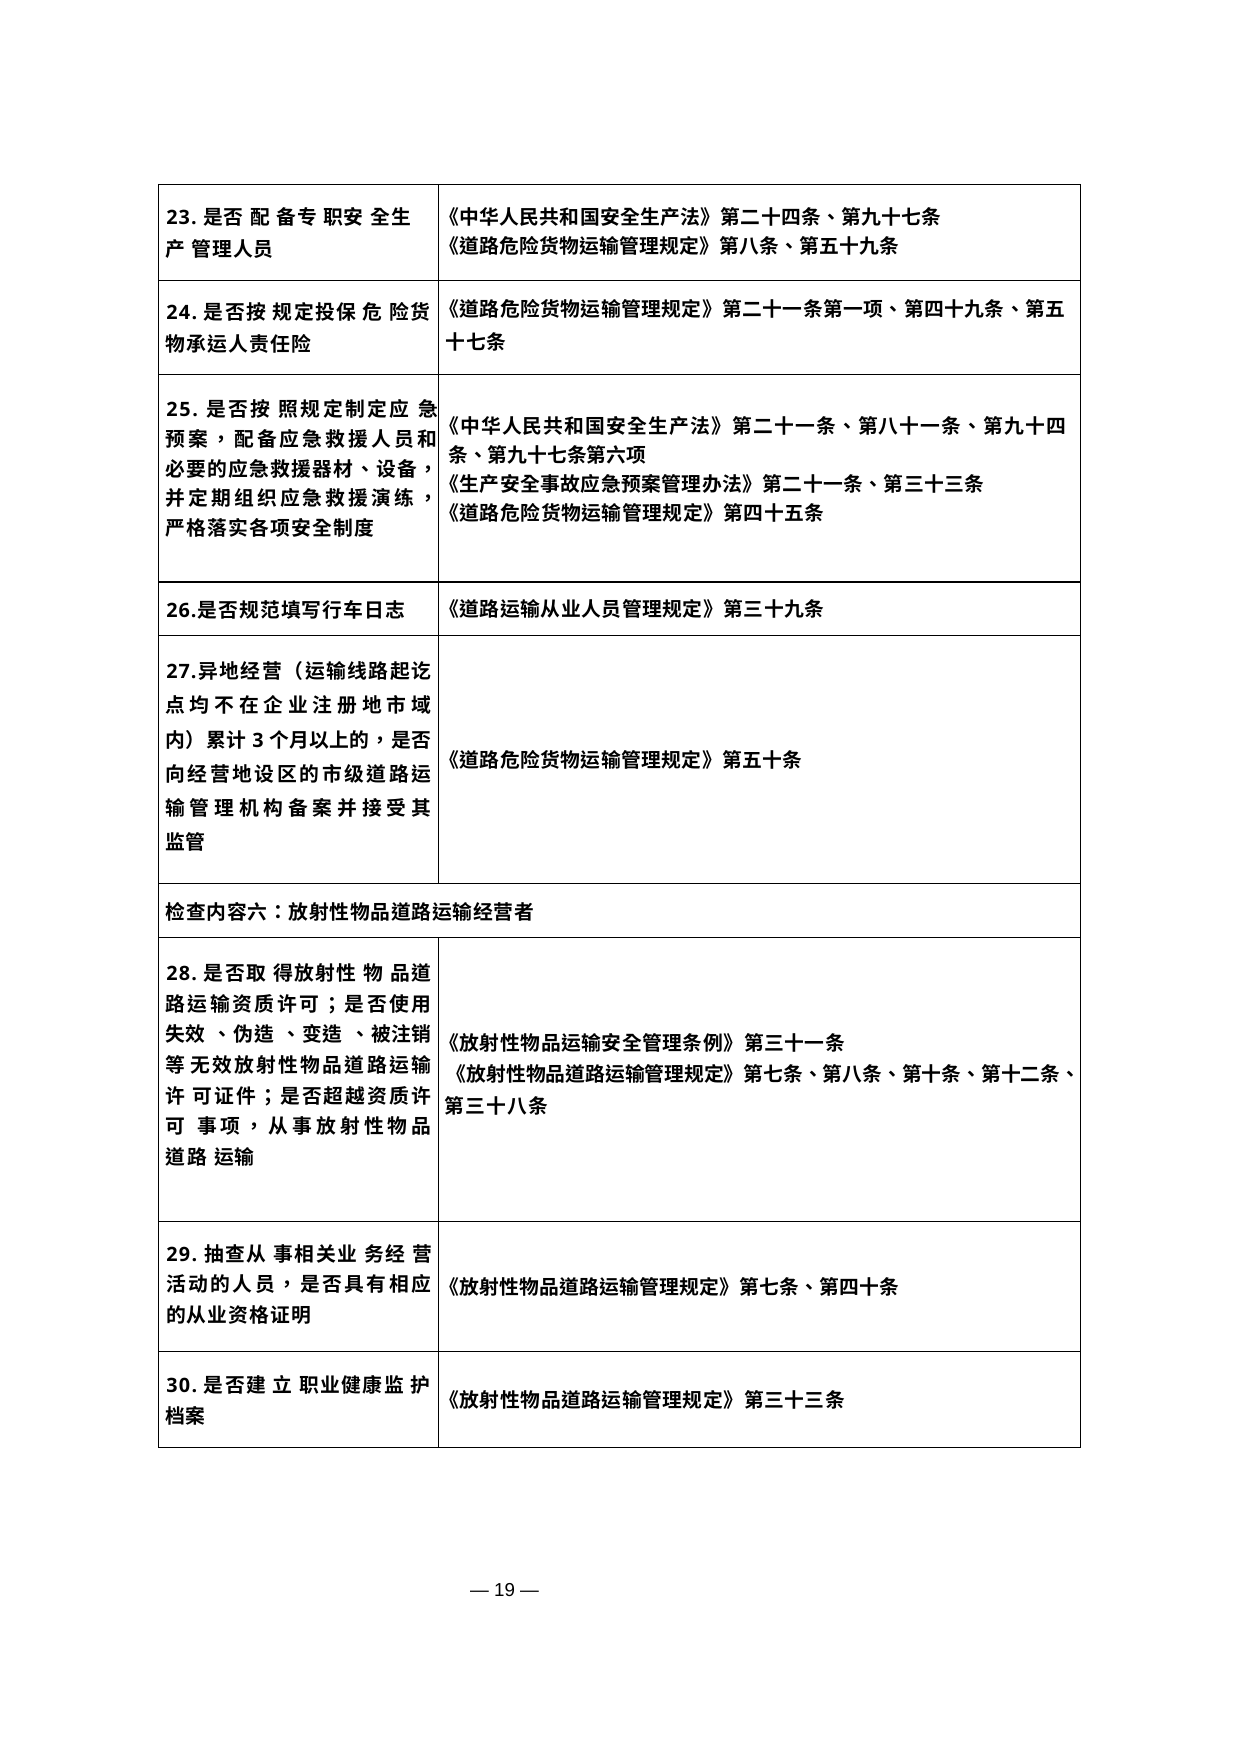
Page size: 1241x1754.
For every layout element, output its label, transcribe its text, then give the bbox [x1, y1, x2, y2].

table_cell 29. 抽查从 事相关业 务经 营 活动的人员，是否具有相应 的从业资格证明 [159, 1222, 438, 1351]
table_header 《中华人民共和国安全生产法》第二十四条、第九十七条 《道路危险货物运输管理规定》第八条、第五十九条 [439, 185, 1080, 279]
table_cell 《道路运输从业人员管理规定》第三十九条 [439, 583, 1080, 635]
table_cell 《道路危险货物运输管理规定》第二十一条第一项、第四十九条、第五 十七条 [439, 281, 1080, 374]
table_cell 24. 是否按 规定投保 危 险货 物承运人责任险 [159, 281, 438, 374]
table_cell 检查内容六：放射性物品道路运输经营者 [159, 884, 1080, 937]
table_cell 27.异地经营（运输线路起讫 点均不在企业注册地市域 内）累计 3 个月以上的，是否 向经营地设区的市级道路运 输管理机构备案并接受其 监管 [159, 636, 438, 883]
table_cell 25. 是否按 照规定制定应 急 预案，配备应急救援人员和 必要的应急救援器材、设备， 并定期组织应急救援演练， 严格落实各项安全制度 [159, 375, 438, 581]
table_cell 《放射性物品运输安全管理条例》第三十一条 《放射性物品道路运输管理规定》第七条、第八条、第十条、第十二条、 第三十八条 [439, 938, 1080, 1221]
table_cell 《道路危险货物运输管理规定》第五十条 [439, 636, 1080, 883]
table_cell 28. 是否取 得放射性 物 品道 路运输资质许可；是否使用 失效 、伪造 、变造 、被注销等 无效放射性物品道路运输许 可证件；是否超越资质许可 事项，从事放射性物品道路 运输 [159, 938, 438, 1221]
table_cell 《中华人民共和国安全生产法》第二十一条、第八十一条、第九十四 条、第九十七条第六项 《生产安全事故应急预案管理办法》第二十一条、第三十三条 《道路危险货物运输管理规定》第四十五条 [439, 375, 1080, 581]
table_cell 30. 是否建 立 职业健康监 护 档案 [159, 1352, 438, 1447]
table_cell 26.是否规范填写行车日志 [159, 583, 438, 635]
table_cell 《放射性物品道路运输管理规定》第三十三条 [439, 1352, 1080, 1447]
table_header 23. 是否 配 备专 职安 全生产 管理人员 [159, 185, 438, 279]
table_cell 《放射性物品道路运输管理规定》第七条、第四十条 [439, 1222, 1080, 1351]
